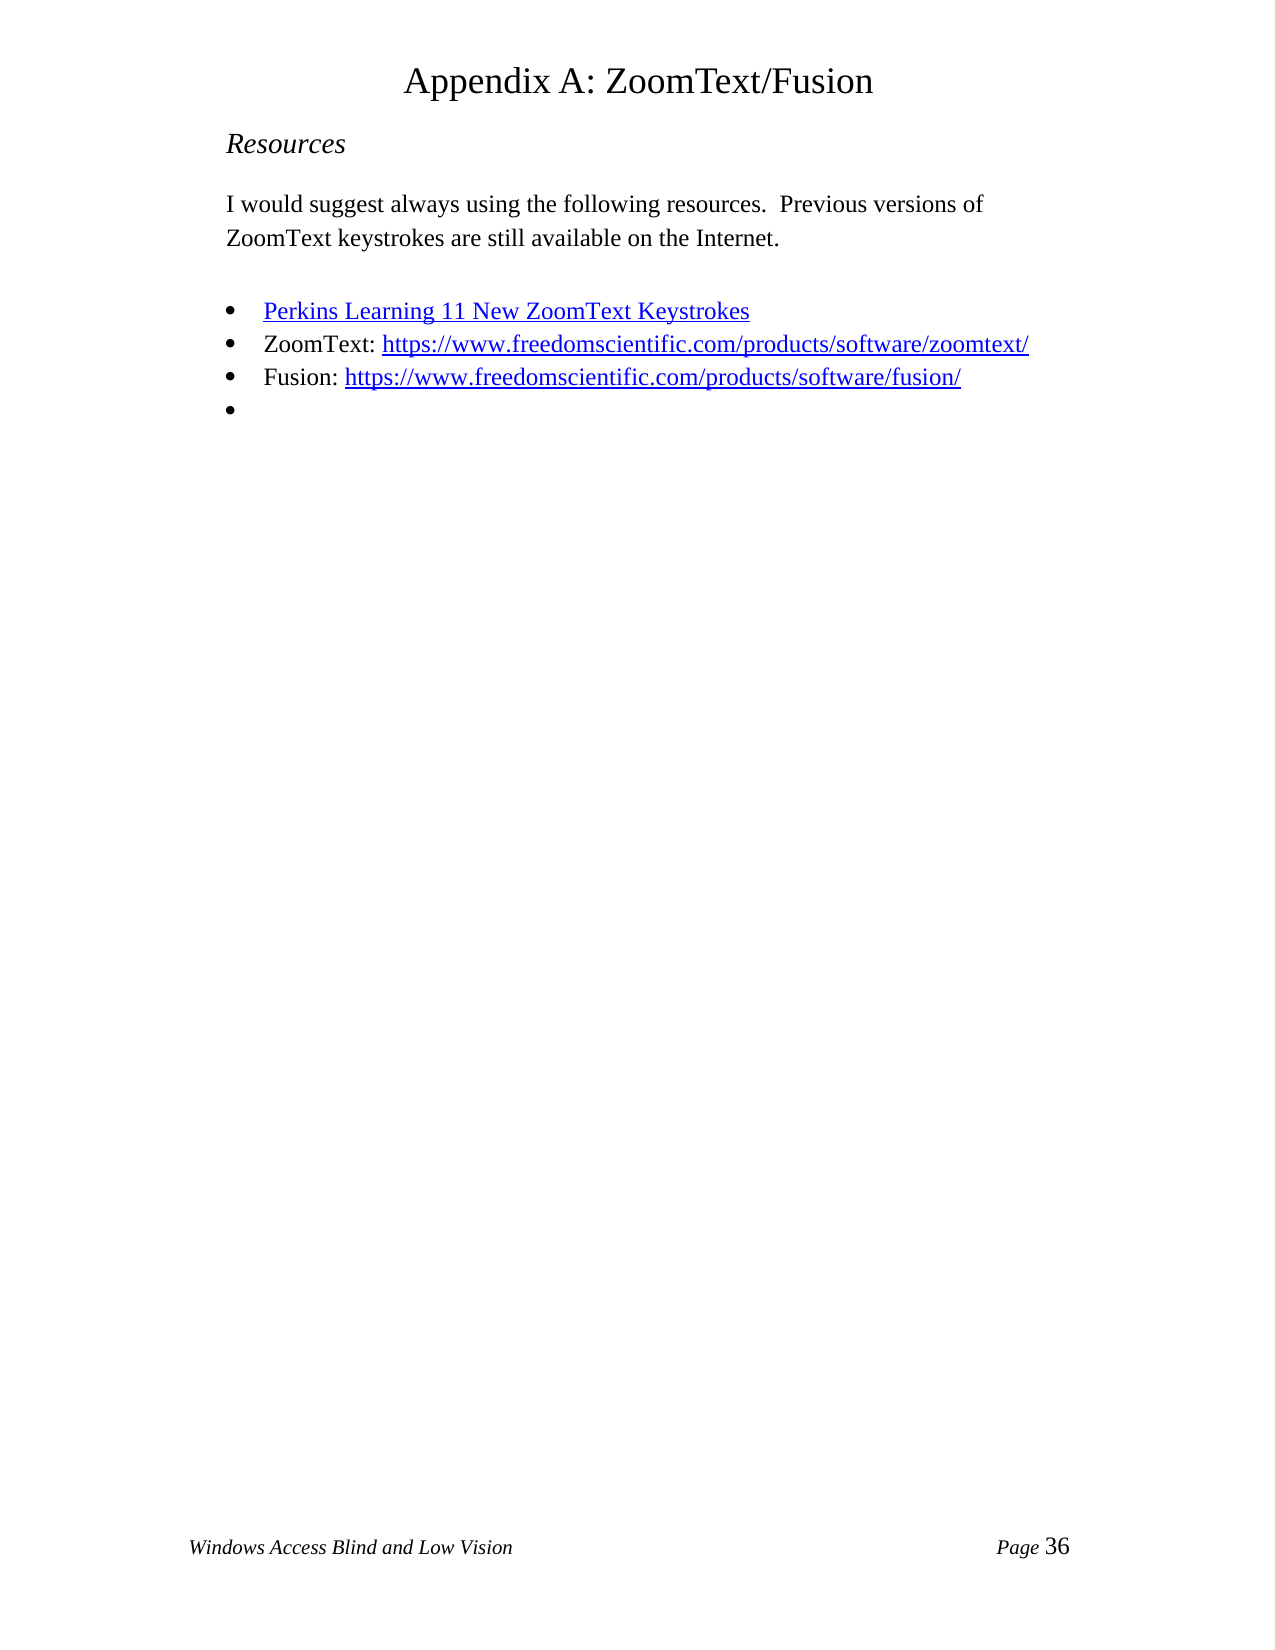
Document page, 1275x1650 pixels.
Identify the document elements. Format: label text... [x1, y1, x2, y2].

list Fusion: https://www.freedomscientific.com/products/software/fusion/ [226, 358, 1087, 391]
subtitle Appendix A: ZoomText/Fusion [189, 58, 1087, 101]
list ZoomText: https://www.freedomscientific.com/products/software/zoomtext/ [226, 324, 1087, 358]
subtitle I would suggest always using the following resources. Previous versions of ZoomText keystrokes are still available on the Internet. [226, 185, 1087, 252]
list Perkins Learning 11 New ZoomText Keystrokes [226, 291, 1087, 324]
subtitle Resources [226, 126, 1087, 160]
